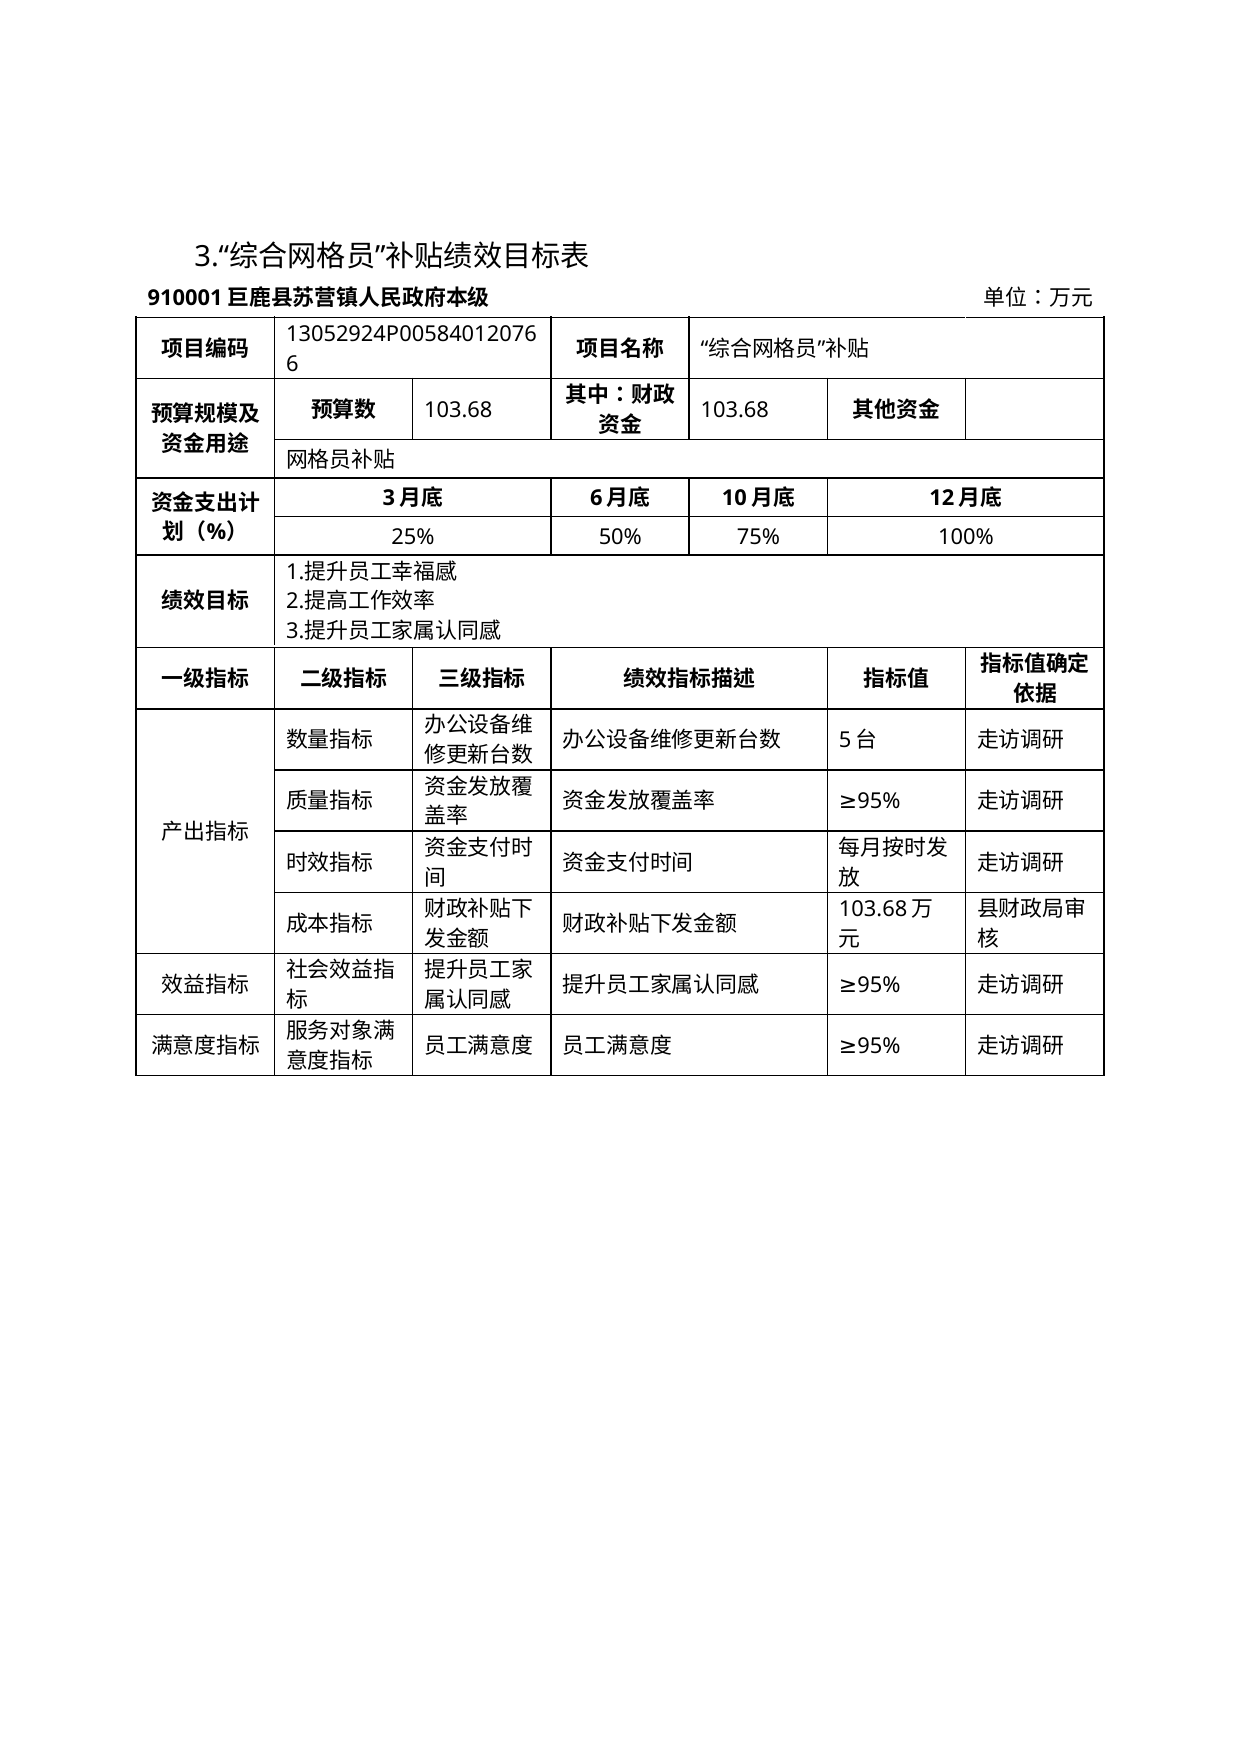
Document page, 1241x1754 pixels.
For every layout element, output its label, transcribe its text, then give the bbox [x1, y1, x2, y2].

table_cell 办公设备维修更新台数 [552, 710, 827, 769]
table_header 三级指标 [413, 648, 550, 708]
table_cell 走访调研 [966, 1015, 1103, 1075]
table_cell 绩效目标 [137, 556, 274, 645]
table_header 绩效指标描述 [552, 648, 827, 708]
table_cell 每月按时发放 [828, 832, 965, 891]
table_cell 成本指标 [275, 893, 412, 952]
table_cell 县财政局审核 [966, 893, 1103, 952]
table_cell 项目编码 [137, 318, 274, 378]
table_header 指标值确定依据 [966, 648, 1103, 708]
table_cell 3月底 [275, 479, 550, 516]
table_cell 时效指标 [275, 832, 412, 891]
table_cell 产出指标 [137, 710, 274, 952]
table_cell 6月底 [552, 479, 688, 516]
table_cell 社会效益指标 [275, 954, 412, 1014]
table_cell 100% [828, 517, 1103, 554]
table_cell 资金支出计划（%） [137, 479, 274, 554]
table_cell 提升员工家属认同感 [552, 954, 827, 1014]
table_cell 财政补贴下发金额 [413, 893, 550, 952]
table_header 单位：万元 [966, 277, 1103, 316]
table_cell 数量指标 [275, 710, 412, 769]
table_cell 75% [690, 517, 827, 554]
table_cell 资金支付时间 [413, 832, 550, 891]
table_header 910001巨鹿县苏营镇人民政府本级 [137, 277, 965, 316]
table_cell 走访调研 [966, 832, 1103, 891]
table_cell “综合网格员”补贴 [690, 318, 1103, 378]
text 3.“综合网格员”补贴绩效目标表 [136, 235, 1104, 275]
table_cell 103.68 [413, 379, 550, 439]
table_cell 质量指标 [275, 771, 412, 830]
table_header 一级指标 [137, 648, 274, 708]
table_cell 服务对象满意度指标 [275, 1015, 412, 1075]
table_cell 满意度指标 [137, 1015, 274, 1075]
table_header 指标值 [828, 648, 965, 708]
table_cell 5台 [828, 710, 965, 769]
table_cell 103.68万元 [828, 893, 965, 952]
table_cell ≥95% [828, 771, 965, 830]
table_cell 预算数 [275, 379, 412, 439]
table_cell 103.68 [690, 379, 827, 439]
table_cell 效益指标 [137, 954, 274, 1014]
table_cell 其他资金 [828, 379, 965, 439]
table_cell [966, 379, 1103, 439]
table_cell 网格员补贴 [275, 440, 1103, 477]
table_cell 13052924P005840120766 [275, 318, 550, 378]
table_cell 走访调研 [966, 710, 1103, 769]
table_cell 财政补贴下发金额 [552, 893, 827, 952]
table_header 二级指标 [275, 648, 412, 708]
table_cell 1.提升员工幸福感 2.提高工作效率 3.提升员工家属认同感 [275, 556, 1103, 645]
table_cell 项目名称 [552, 318, 688, 378]
table_cell 12月底 [828, 479, 1103, 516]
table_cell 资金发放覆盖率 [413, 771, 550, 830]
table_cell 走访调研 [966, 771, 1103, 830]
table_cell 走访调研 [966, 954, 1103, 1014]
table_cell 25% [275, 517, 550, 554]
table_cell 预算规模及资金用途 [137, 379, 274, 477]
table_cell 50% [552, 517, 688, 554]
table_cell 员工满意度 [552, 1015, 827, 1075]
table_cell ≥95% [828, 954, 965, 1014]
table_cell 员工满意度 [413, 1015, 550, 1075]
table_cell 10月底 [690, 479, 827, 516]
table_cell 其中：财政 资金 [552, 379, 688, 439]
table_cell ≥95% [828, 1015, 965, 1075]
table_cell 提升员工家属认同感 [413, 954, 550, 1014]
table_cell 资金支付时间 [552, 832, 827, 891]
table_cell 资金发放覆盖率 [552, 771, 827, 830]
table_cell 办公设备维修更新台数 [413, 710, 550, 769]
